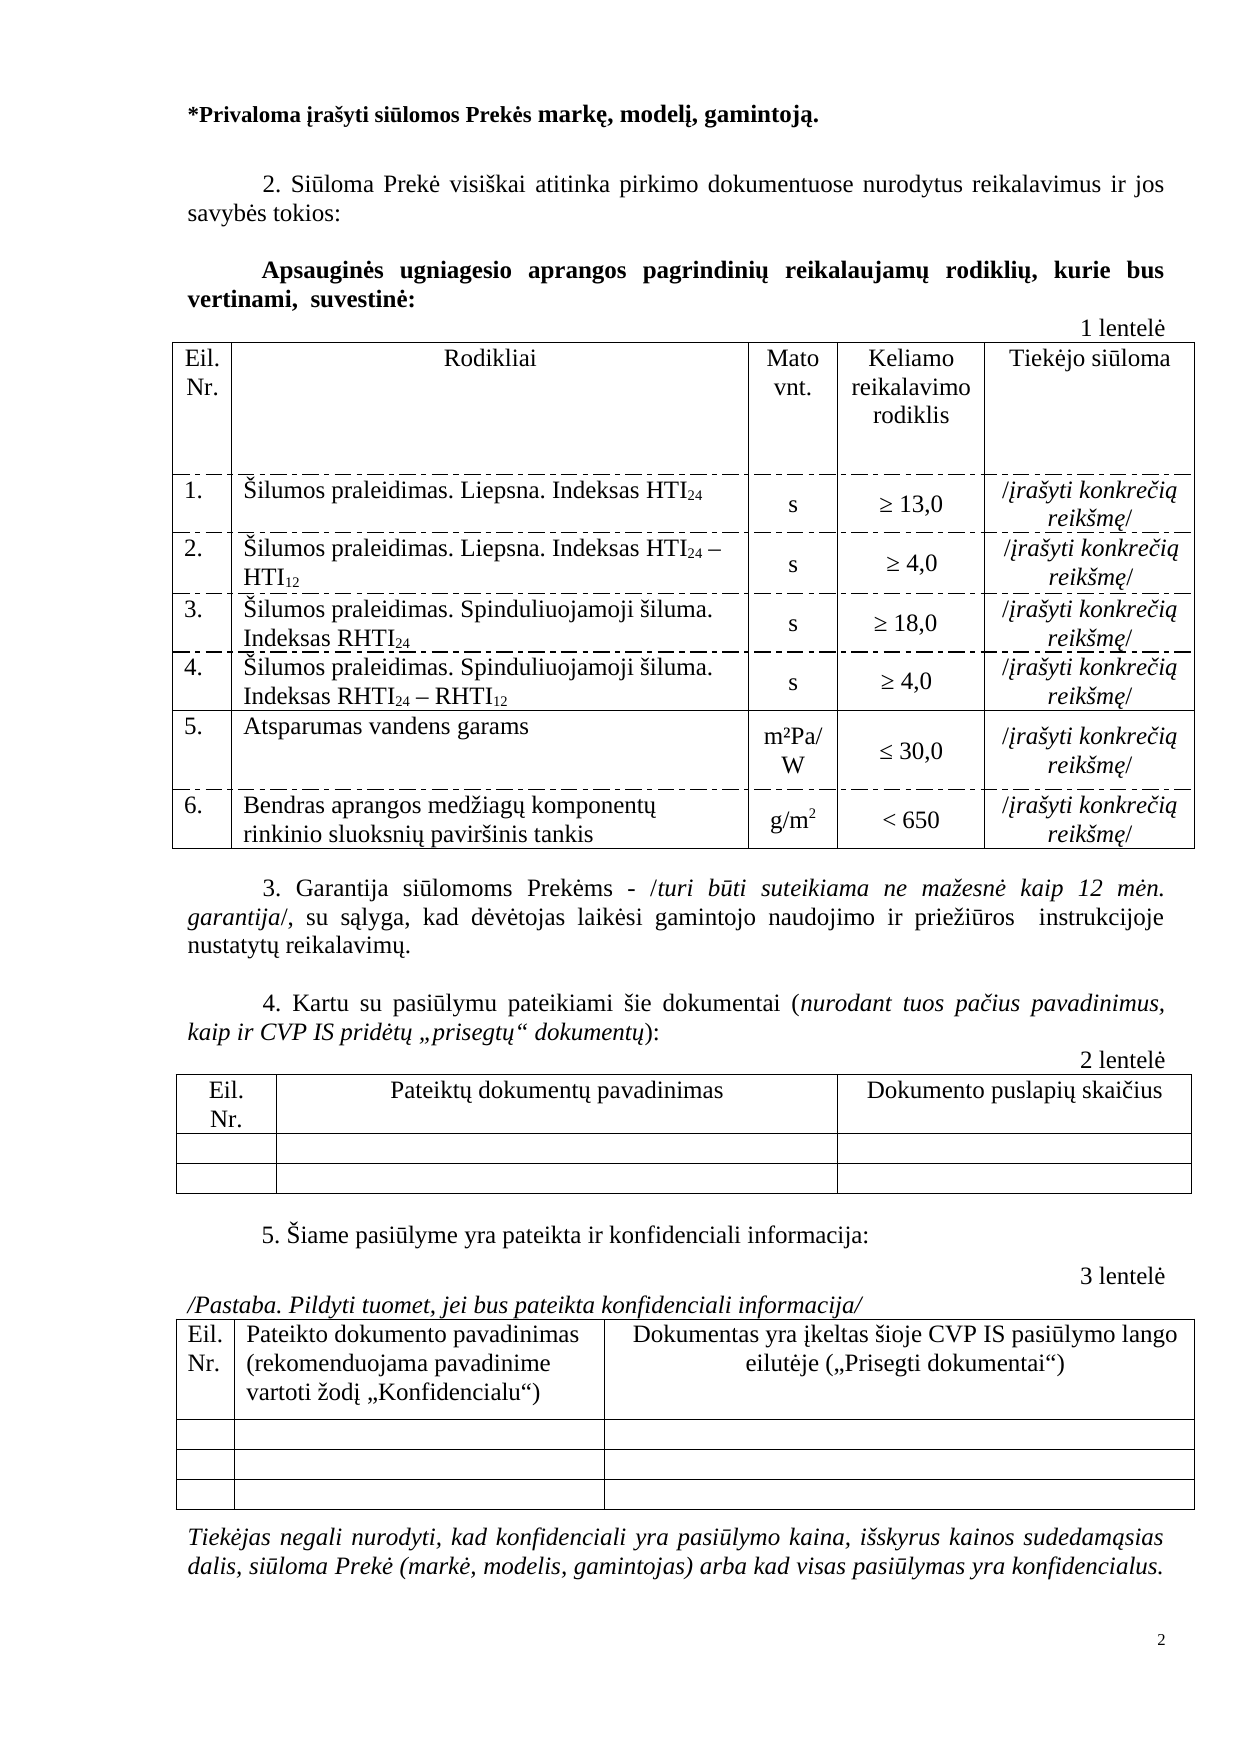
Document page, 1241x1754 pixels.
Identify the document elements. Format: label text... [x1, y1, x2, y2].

table_cell 4. [173, 651, 231, 710]
table_cell /įrašyti konkrečią reikšmę/ [985, 651, 1194, 710]
table_cell Bendras aprangos medžiagų komponentų rinkinio sluoksnių paviršinis tankis [232, 789, 748, 848]
table_cell [177, 1134, 276, 1163]
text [187, 1522, 1165, 1580]
table_header Mato vnt. [749, 343, 837, 474]
table_cell g/m2 [749, 789, 837, 848]
table_cell m²Pa/W [749, 711, 837, 789]
table_cell /įrašyti konkrečią reikšmę/ [985, 474, 1194, 532]
text 2. Siūloma Prekė visiškai atitinka pirkimo dokumentuose nurodytus reikalavimus ir jos savybės tokios: [187, 169, 1165, 227]
text 1 lentelė [261, 313, 1165, 342]
table_cell [605, 1480, 1194, 1509]
table_cell [838, 1134, 1191, 1163]
table_header Keliamo reikalavimo rodiklis [838, 343, 984, 474]
table_cell [177, 1480, 234, 1509]
text Apsauginės ugniagesio aprangos pagrindinių reikalaujamų rodiklių, kurie bus vertinami, suvestinė: [187, 256, 1165, 313]
table_header Pateikto dokumento pavadinimas (rekomenduojama pavadinime vartoti žodį „Konfidencialu“) [235, 1320, 604, 1419]
text 2 lentelė [187, 1046, 1165, 1074]
table_cell Šilumos praleidimas. Liepsna. Indeksas HTI24 – HTI12 [232, 532, 748, 593]
table_cell [235, 1450, 604, 1479]
table_cell /įrašyti konkrečią reikšmę/ [985, 789, 1194, 848]
table_cell Atsparumas vandens garams [232, 711, 748, 789]
table_cell s [749, 593, 837, 651]
text 3. Garantija siūlomoms Prekėms - /turi būti suteikiama ne mažesnė kaip 12 mėn. garantija/, su sąlyga, kad dėvėtojas laikėsi gamintojo naudojimo ir priežiūros instrukcijoje nustatytų reikalavimų. [187, 873, 1165, 959]
table_header Dokumento puslapių skaičius [838, 1075, 1191, 1133]
table_cell Šilumos praleidimas. Liepsna. Indeksas HTI24 [232, 474, 748, 532]
table_cell ≥ 18,0 [838, 593, 984, 651]
table_header Eil. Nr. [173, 343, 231, 474]
table_cell s [749, 532, 837, 593]
table_cell 2. [173, 532, 231, 593]
table_cell s [749, 651, 837, 710]
table_header Eil. Nr. [177, 1075, 276, 1133]
table_header Rodikliai [232, 343, 748, 474]
table_header Eil.Nr. [177, 1320, 234, 1419]
table_cell [235, 1420, 604, 1449]
table_cell 3. [173, 593, 231, 651]
list *Privaloma įrašyti siūlomos Prekės markę, modelį, gamintoją. [187, 99, 1165, 128]
table_cell ≤ 30,0 [838, 711, 984, 789]
table_cell 6. [173, 789, 231, 848]
table_cell /įrašyti konkrečią reikšmę/ [985, 532, 1194, 593]
text 5. Šiame pasiūlyme yra pateikta ir konfidenciali informacija: [187, 1220, 1165, 1248]
table_cell 5. [173, 711, 231, 789]
table_cell [177, 1420, 234, 1449]
table_cell ≥ 4,0 [838, 651, 984, 710]
table_cell /įrašyti konkrečią reikšmę/ [985, 711, 1194, 789]
table_cell s [749, 474, 837, 532]
table_cell [277, 1164, 837, 1192]
table_cell [277, 1134, 837, 1163]
table_cell [605, 1450, 1194, 1479]
table_header Dokumentas yra įkeltas šioje CVP IS pasiūlymo lango eilutėje („Prisegti dokumentai“) [605, 1320, 1194, 1419]
text 4. Kartu su pasiūlymu pateikiami šie dokumentai (nurodant tuos pačius pavadinimus, kaip ir CVP IS pridėtų „prisegtų“ dokumentų): [187, 988, 1165, 1046]
table_cell < 650 [838, 789, 984, 848]
text /Pastaba. Pildyti tuomet, jei bus pateikta konfidenciali informacija/ [187, 1290, 1176, 1318]
table_cell ≥ 13,0 [838, 474, 984, 532]
text 3 lentelė [247, 1261, 1165, 1290]
table_cell [177, 1164, 276, 1192]
table_header Pateiktų dokumentų pavadinimas [277, 1075, 837, 1133]
table_cell [605, 1420, 1194, 1449]
table_cell [235, 1480, 604, 1509]
table_cell [177, 1450, 234, 1479]
table_cell 1. [173, 474, 231, 532]
table_cell ≥ 4,0 [838, 532, 984, 593]
table_cell Šilumos praleidimas. Spinduliuojamoji šiluma. Indeksas RHTI24 – RHTI12 [232, 651, 748, 710]
table_cell Šilumos praleidimas. Spinduliuojamoji šiluma. Indeksas RHTI24 [232, 593, 748, 651]
table_header Tiekėjo siūloma [985, 343, 1194, 474]
table_cell /įrašyti konkrečią reikšmę/ [985, 593, 1194, 651]
table_cell [838, 1164, 1191, 1192]
